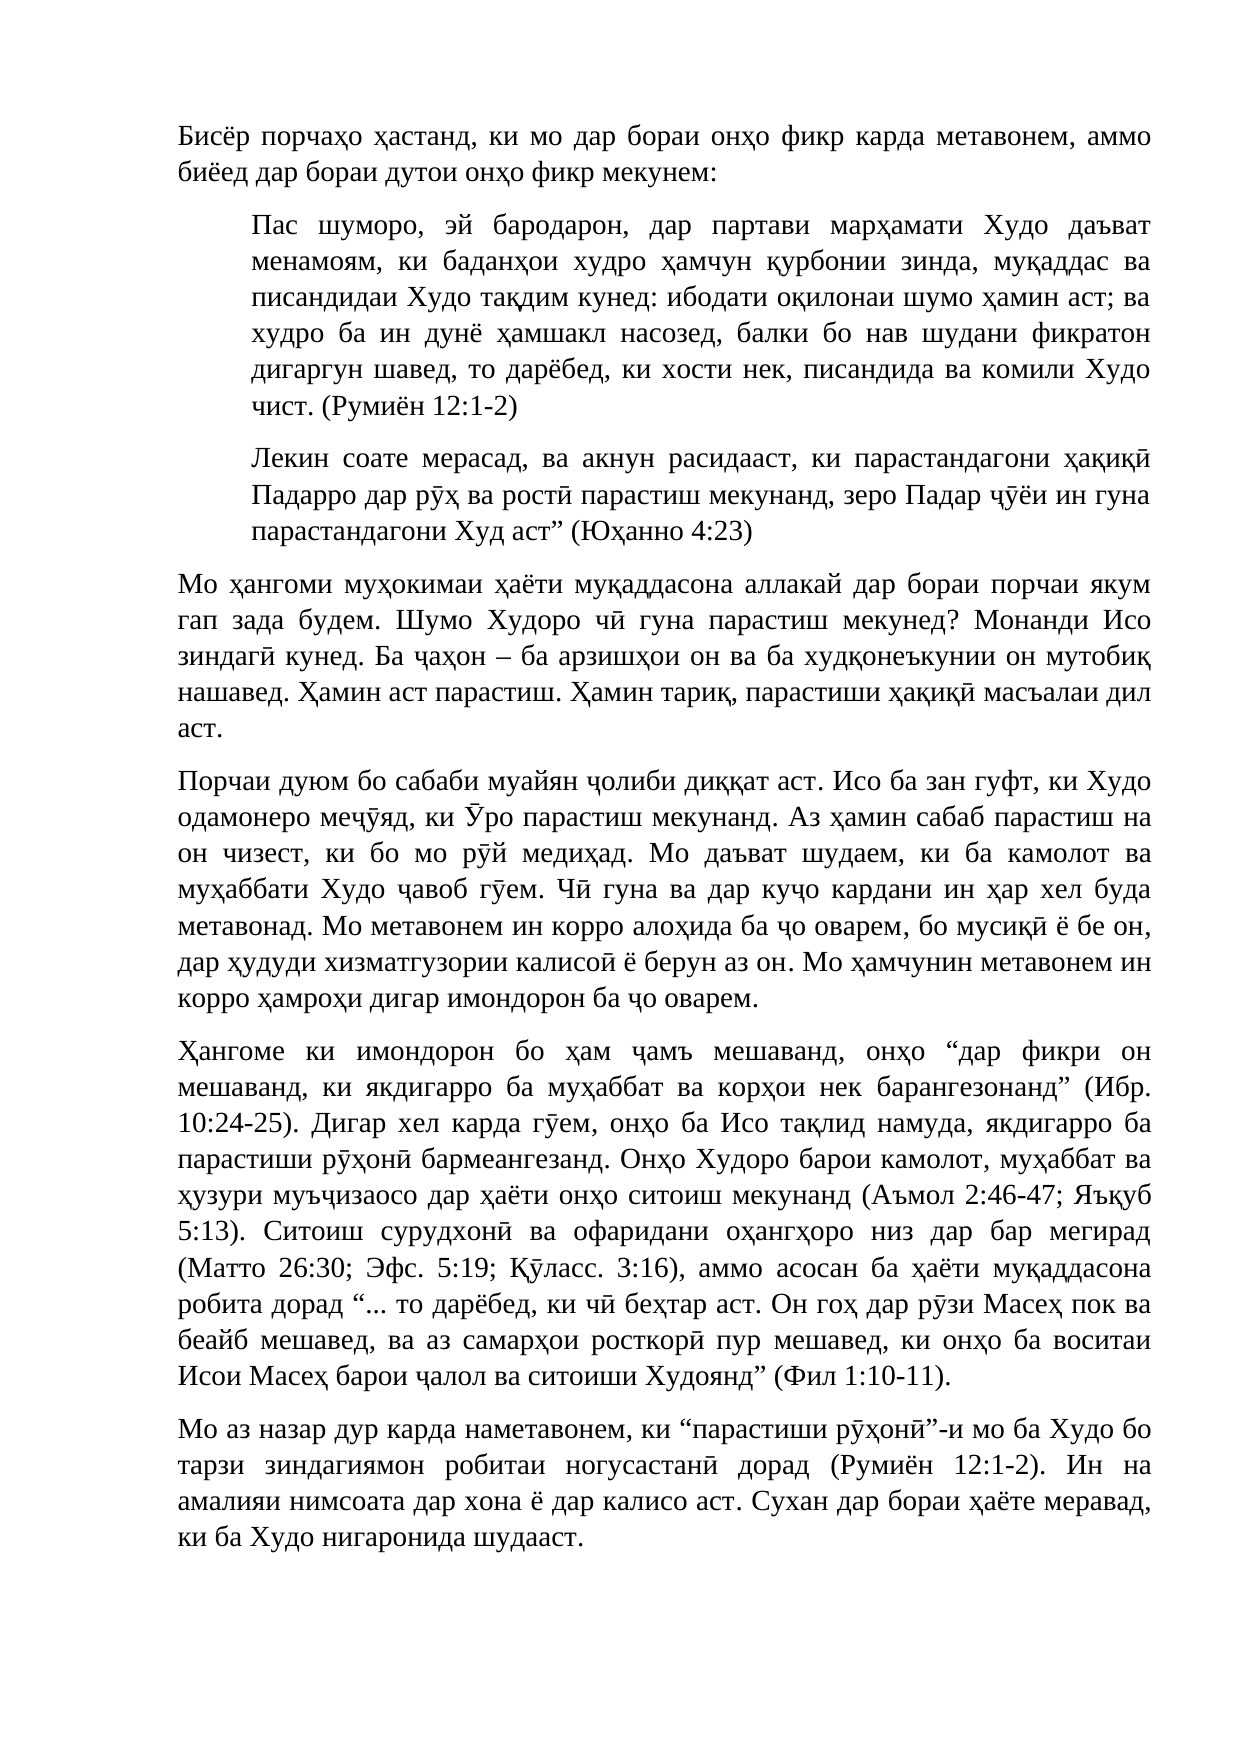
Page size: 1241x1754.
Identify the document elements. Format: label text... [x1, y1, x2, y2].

text Порчаи дуюм бо сабаби муайян ҷолиби диққат аст. Исо ба зан гуфт, ки Худо одамонеро меҷӯяд, ки Ӯро парастиш мекунанд. Аз ҳамин сабаб парастиш на он чизест, ки бо мо рӯй медиҳад. Мо даъват шудаем, ки ба камолот ва муҳаббати Худо ҷавоб гӯем. Чӣ гуна ва дар куҷо кардани ин ҳар хел буда метавонад. Мо метавонем ин корро алоҳида ба ҷо оварем, бо мусиқӣ ё бе он, дар ҳудуди хизматгузории калисоӣ ё берун аз он. Мо ҳамчунин метавонем ин корро ҳамроҳи дигар имондорон ба ҷо оварем. [177, 763, 1152, 1013]
text Мо ҳангоми муҳокимаи ҳаёти муқаддасона аллакай дар бораи порчаи якум гап зада будем. Шумо Худоро чӣ гуна парастиш мекунед? Монанди Исо зиндагӣ кунед. Ба ҷаҳон – ба арзишҳои он ва ба худқонеъкунии он мутобиқ нашавед. Ҳамин аст парастиш. Ҳамин тариқ, парастиши ҳақиқӣ масъалаи дил аст. [177, 566, 1152, 744]
text Пас шуморо, эй бародарон, дар партави марҳамати Худо даъват менамоям, ки баданҳои худро ҳамчун қурбонии зинда, муқаддас ва писандидаи Худо тақдим кунед: ибодати оқилонаи шумо ҳамин аст; ва худро ба ин дунё ҳамшакл насозед, балки бо нав шудани фикратон дигаргун шавед, то дарёбед, ки хости нек, писандида ва комили Худо чист. (Румиён 12:1-2) [251, 207, 1152, 421]
text Мо аз назар дур карда наметавонем, ки “парастиши рӯҳонӣ”-и мо ба Худо бо тарзи зиндагиямон робитаи ногусастанӣ дорад (Румиён 12:1-2). Ин на амалияи нимсоата дар хона ё дар калисо аст. Сухан дар бораи ҳаёте меравад, ки ба Худо нигаронида шудааст. [177, 1411, 1152, 1553]
text Ҳангоме ки имондорон бо ҳам ҷамъ мешаванд, онҳо “дар фикри он мешаванд, ки якдигарро ба муҳаббат ва корҳои нек барангезонанд” (Ибр. 10:24-25). Дигар хел карда гӯем, онҳо ба Исо тақлид намуда, якдигарро ба парастиши рӯҳонӣ бармеангезанд. Онҳо Худоро барои камолот, муҳаббат ва ҳузури муъҷизаосо дар ҳаёти онҳо ситоиш мекунанд (Аъмол 2:46-47; Яъқуб 5:13). Ситоиш сурудхонӣ ва офаридани оҳангҳоро низ дар бар мегирад (Матто 26:30; Эфс. 5:19; Қӯласс. 3:16), аммо асосан ба ҳаёти муқаддасона робита дорад “... то дарёбед, ки чӣ беҳтар аст. Он гоҳ дар рӯзи Масеҳ пок ва беайб мешавед, ва аз самарҳои росткорӣ пур мешавед, ки онҳо ба воситаи Исои Масеҳ барои ҷалол ва ситоиши Худоянд” (Фил 1:10-11). [177, 1033, 1152, 1392]
text Лекин соате мерасад, ва акнун расидааст, ки парастандагони ҳақиқӣ Падарро дар рӯҳ ва ростӣ парастиш мекунанд, зеро Падар ҷӯёи ин гуна парастандагони Худ аст” (Юҳанно 4:23) [251, 441, 1152, 546]
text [177, 118, 1152, 188]
